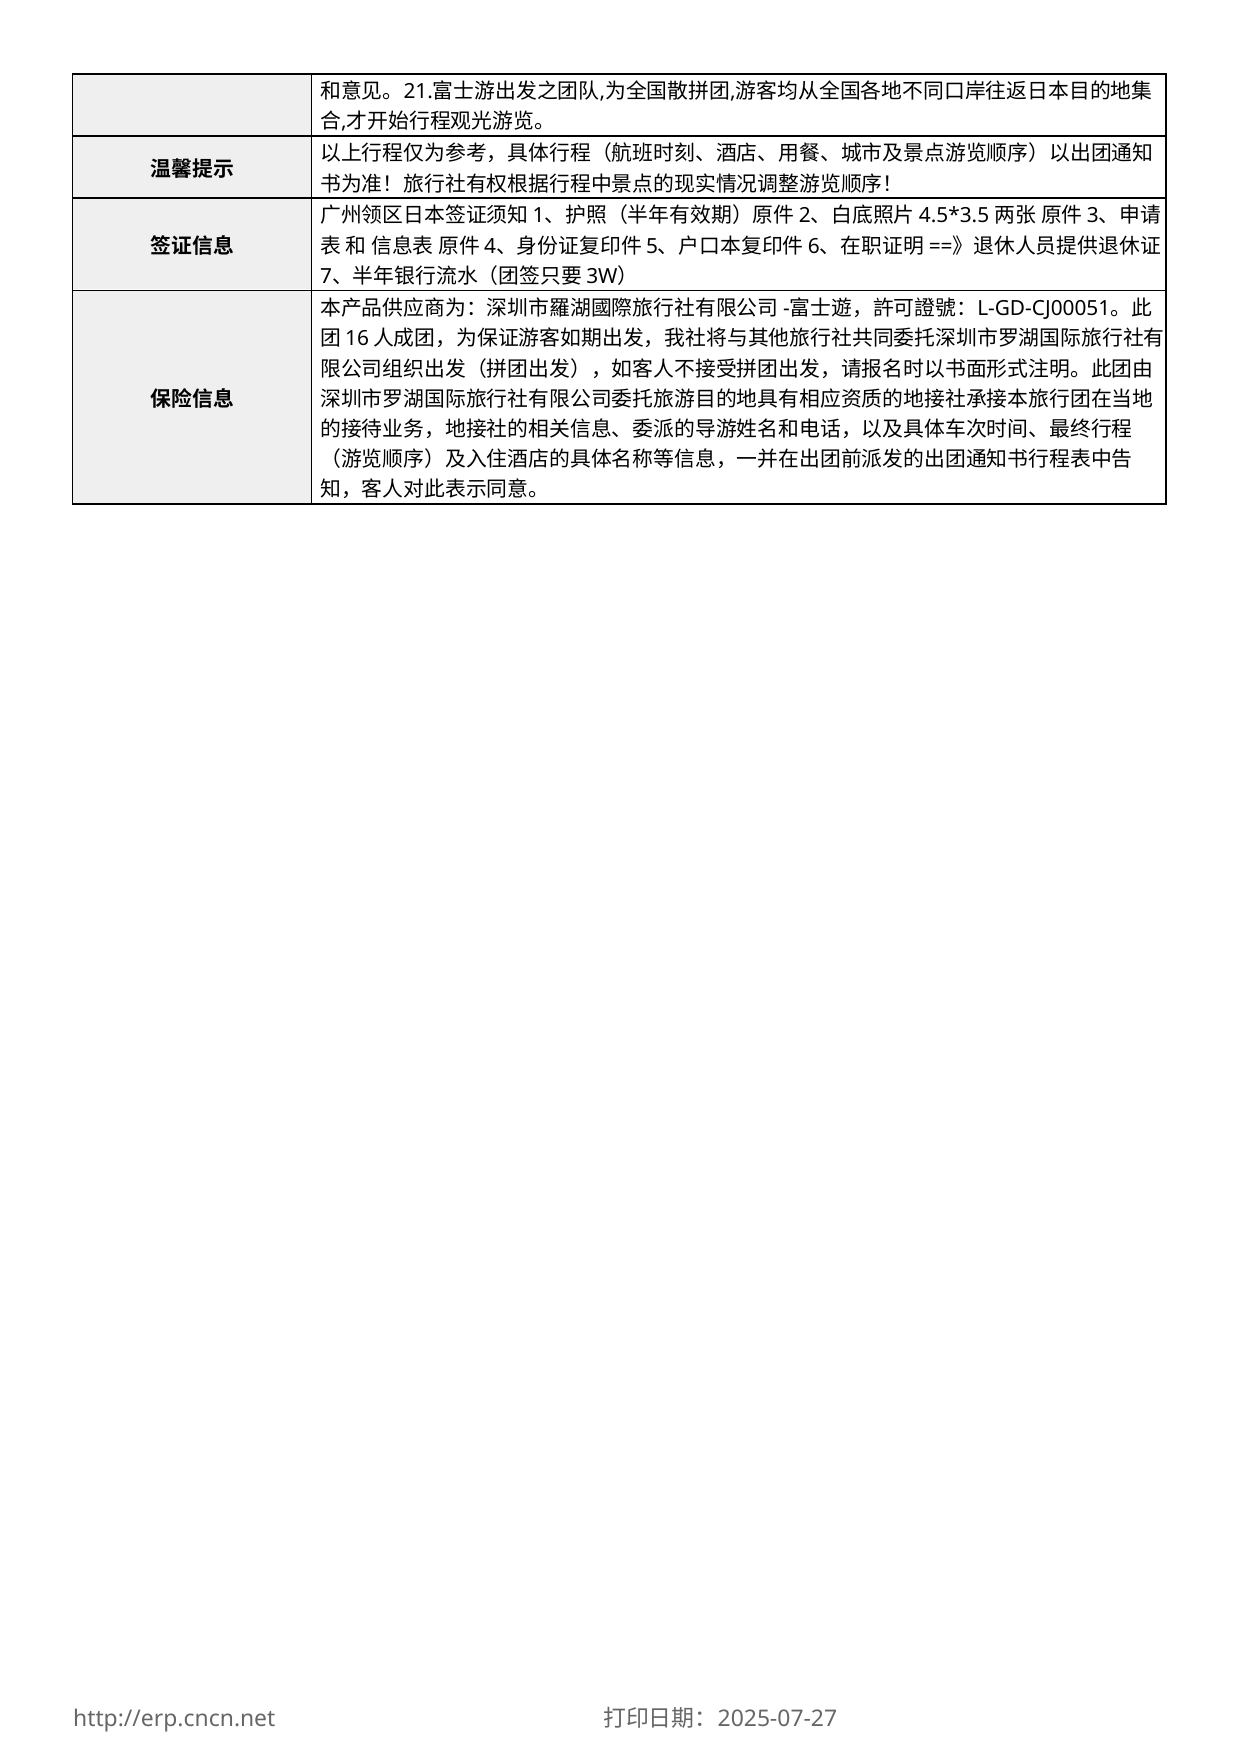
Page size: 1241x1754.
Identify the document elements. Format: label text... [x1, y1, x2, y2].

table_cell 签证信息 [73, 199, 311, 289]
table_header 预订须知 [73, 75, 311, 135]
table_cell 本产品供应商为：深圳市羅湖國際旅行社有限公司 -富士遊，許可證號：L-GD-CJ00051。此团16人成团，为保证游客如期出发，我社将与其他旅行社共同委托深圳市罗湖国际旅行社有限公司组织出发（拼团出发），如客人不接受拼团出发，请报名时以书面形式注明。此团由深圳市罗湖国际旅行社有限公司委托旅游目的地具有相应资质的地接社承接本旅行团在当地的接待业务，地接社的相关信息、委派的导游姓名和电话，以及具体车次时间、最终行程（游览顺序）及入住酒店的具体名称等信息，一并在出团前派发的出团通知书行程表中告知，客人对此表示同意。 [312, 291, 1165, 503]
table_cell 温馨提示 [73, 137, 311, 197]
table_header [312, 75, 1165, 135]
table_cell 以上行程仅为参考，具体行程（航班时刻、酒店、用餐、城市及景点游览顺序）以出团通知书为准！旅行社有权根据行程中景点的现实情况调整游览顺序！ [312, 137, 1165, 197]
table_cell 保险信息 [73, 291, 311, 503]
table_cell 广州领区日本签证须知 [312, 199, 1165, 289]
